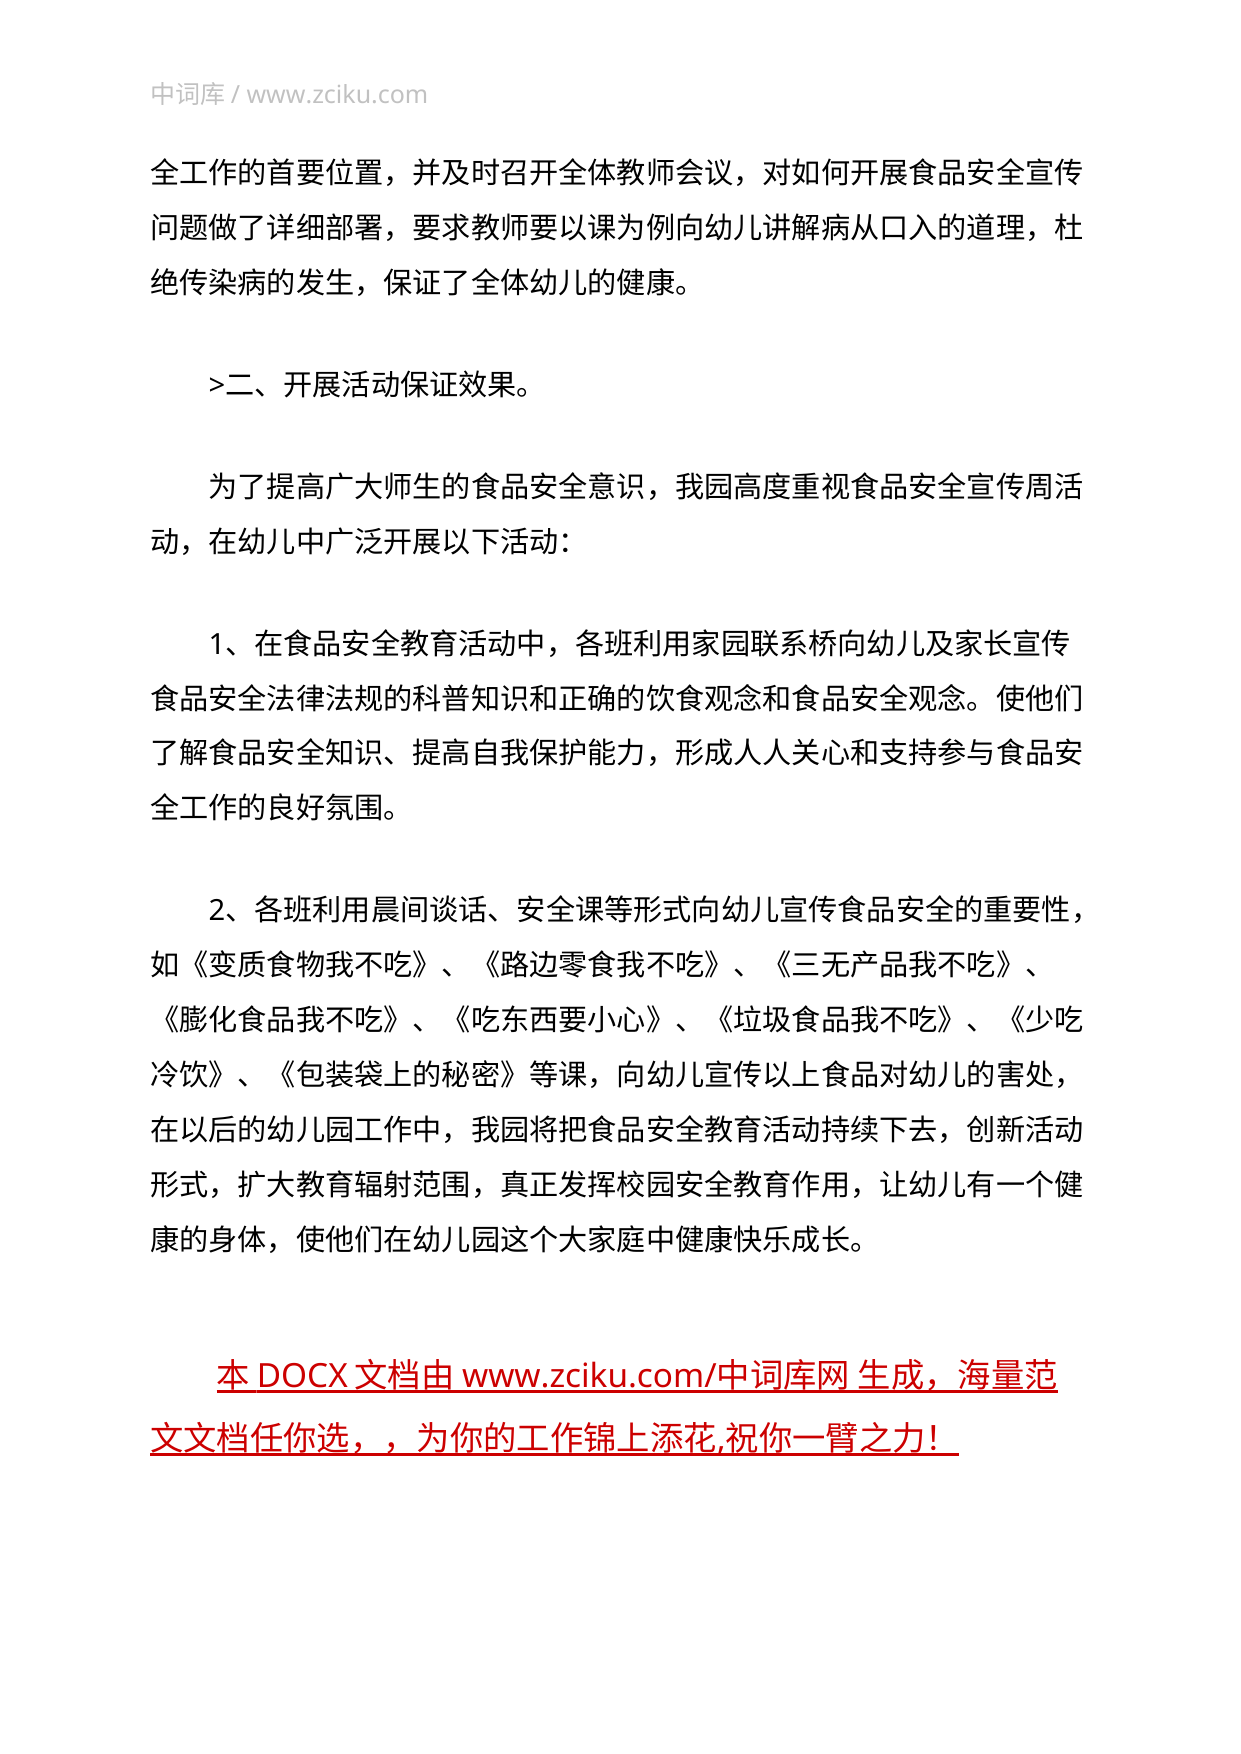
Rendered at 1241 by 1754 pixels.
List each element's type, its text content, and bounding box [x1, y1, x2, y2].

text >二、开展活动保证效果。 [150, 362, 1090, 404]
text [150, 150, 1090, 302]
text 本DOCX文档由 www.zciku.com/中词库网 生成，海量范文文档任你选，，为你的工作锦上添花,祝你一臂之力！ [150, 1349, 1090, 1461]
text 2、各班利用晨间谈话、安全课等形式向幼儿宣传食品安全的重要性，如《变质食物我不吃》、《路边零食我不吃》、《三无产品我不吃》、《膨化食品我不吃》、《吃东西要小心》、《垃圾食品我不吃》、《少吃冷饮》、《包装袋上的秘密》等课，向幼儿宣传以上食品对幼儿的害处，在以后的幼儿园工作中，我园将把食品安全教育活动持续下去，创新活动形式，扩大教育辐射范围，真正发挥校园安全教育作用，让幼儿有一个健康的身体，使他们在幼儿园这个大家庭中健康快乐成长。 [150, 887, 1090, 1258]
text 为了提高广大师生的食品安全意识，我园高度重视食品安全宣传周活动，在幼儿中广泛开展以下活动： [150, 463, 1090, 561]
text 1、在食品安全教育活动中，各班利用家园联系桥向幼儿及家长宣传食品安全法律法规的科普知识和正确的饮食观念和食品安全观念。使他们了解食品安全知识、提高自我保护能力，形成人人关心和支持参与食品安全工作的良好氛围。 [150, 620, 1090, 827]
